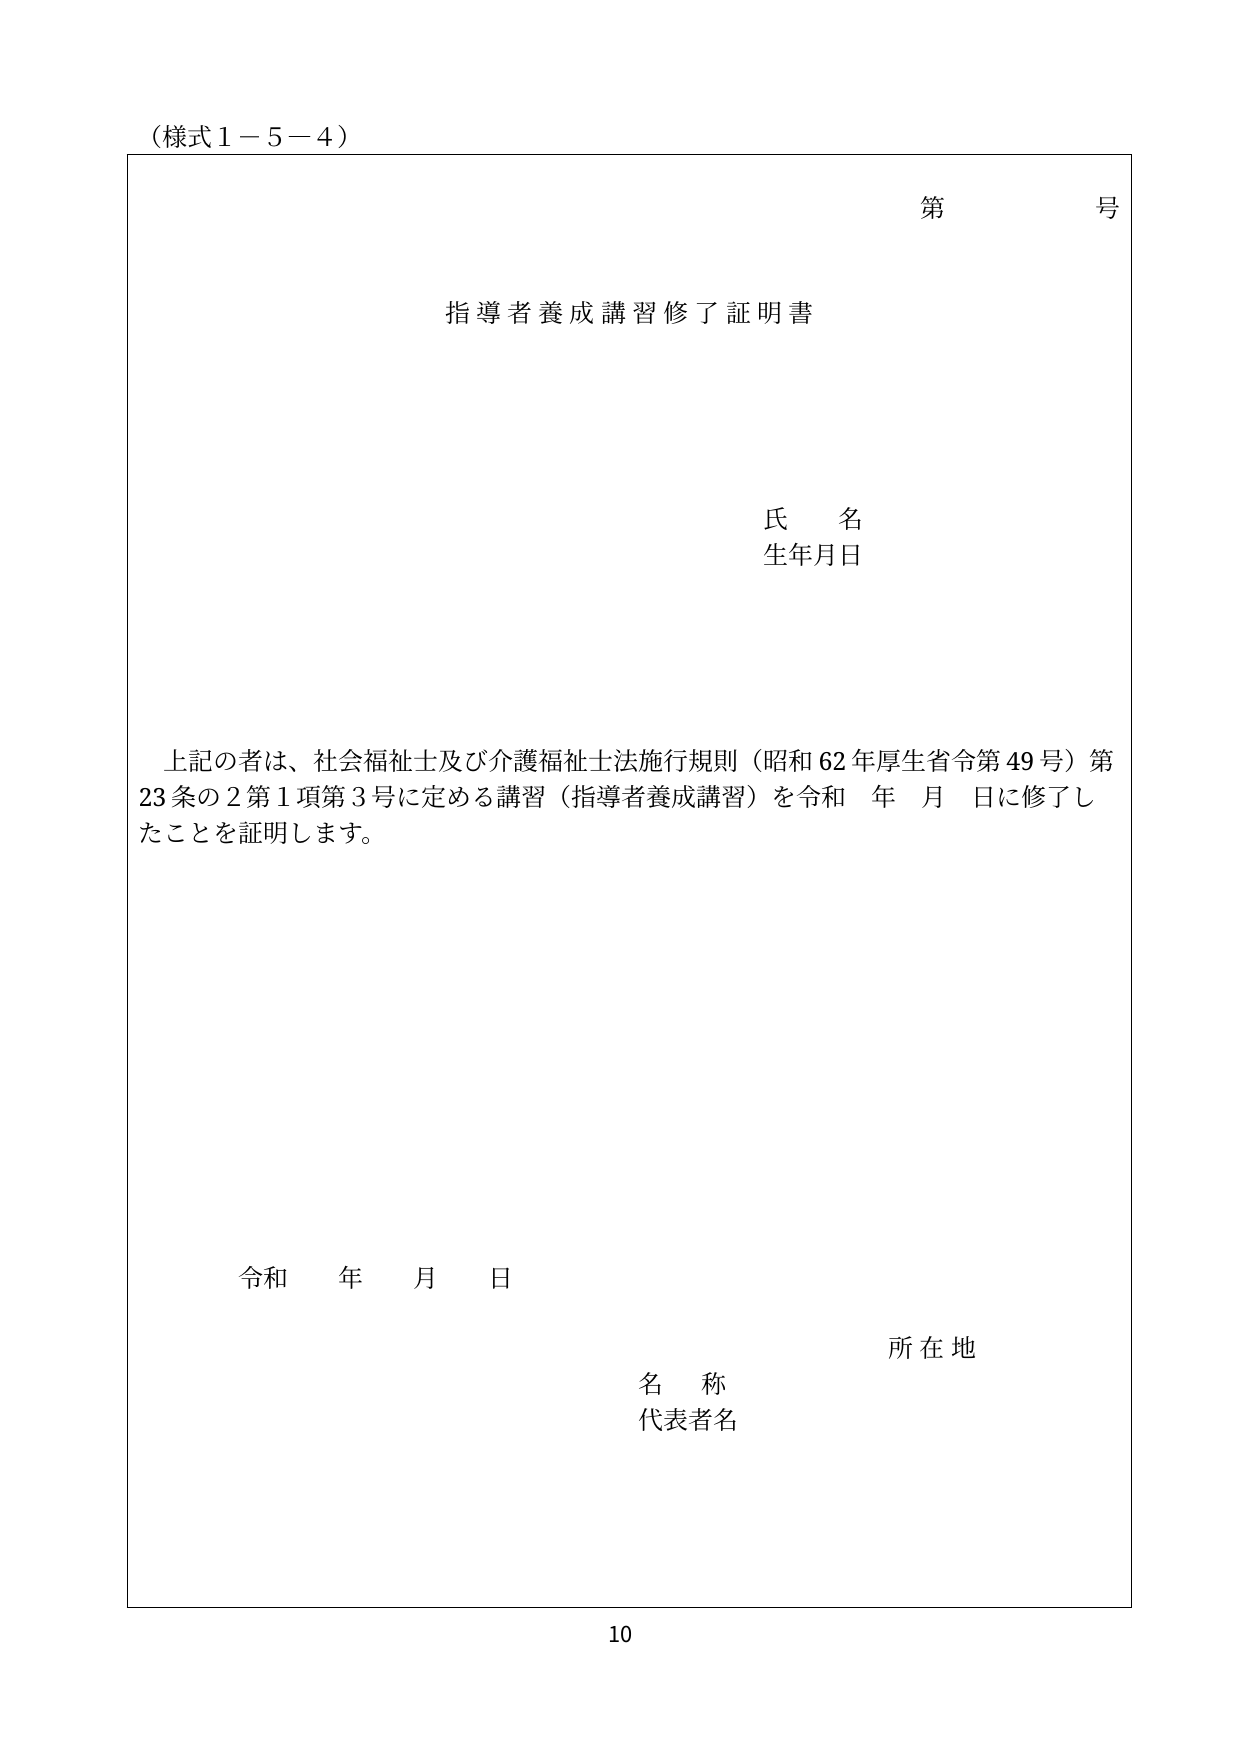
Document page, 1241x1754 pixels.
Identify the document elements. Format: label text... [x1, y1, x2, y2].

text （様式１－５―４） [112, 118, 1128, 154]
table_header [128, 155, 1131, 1607]
